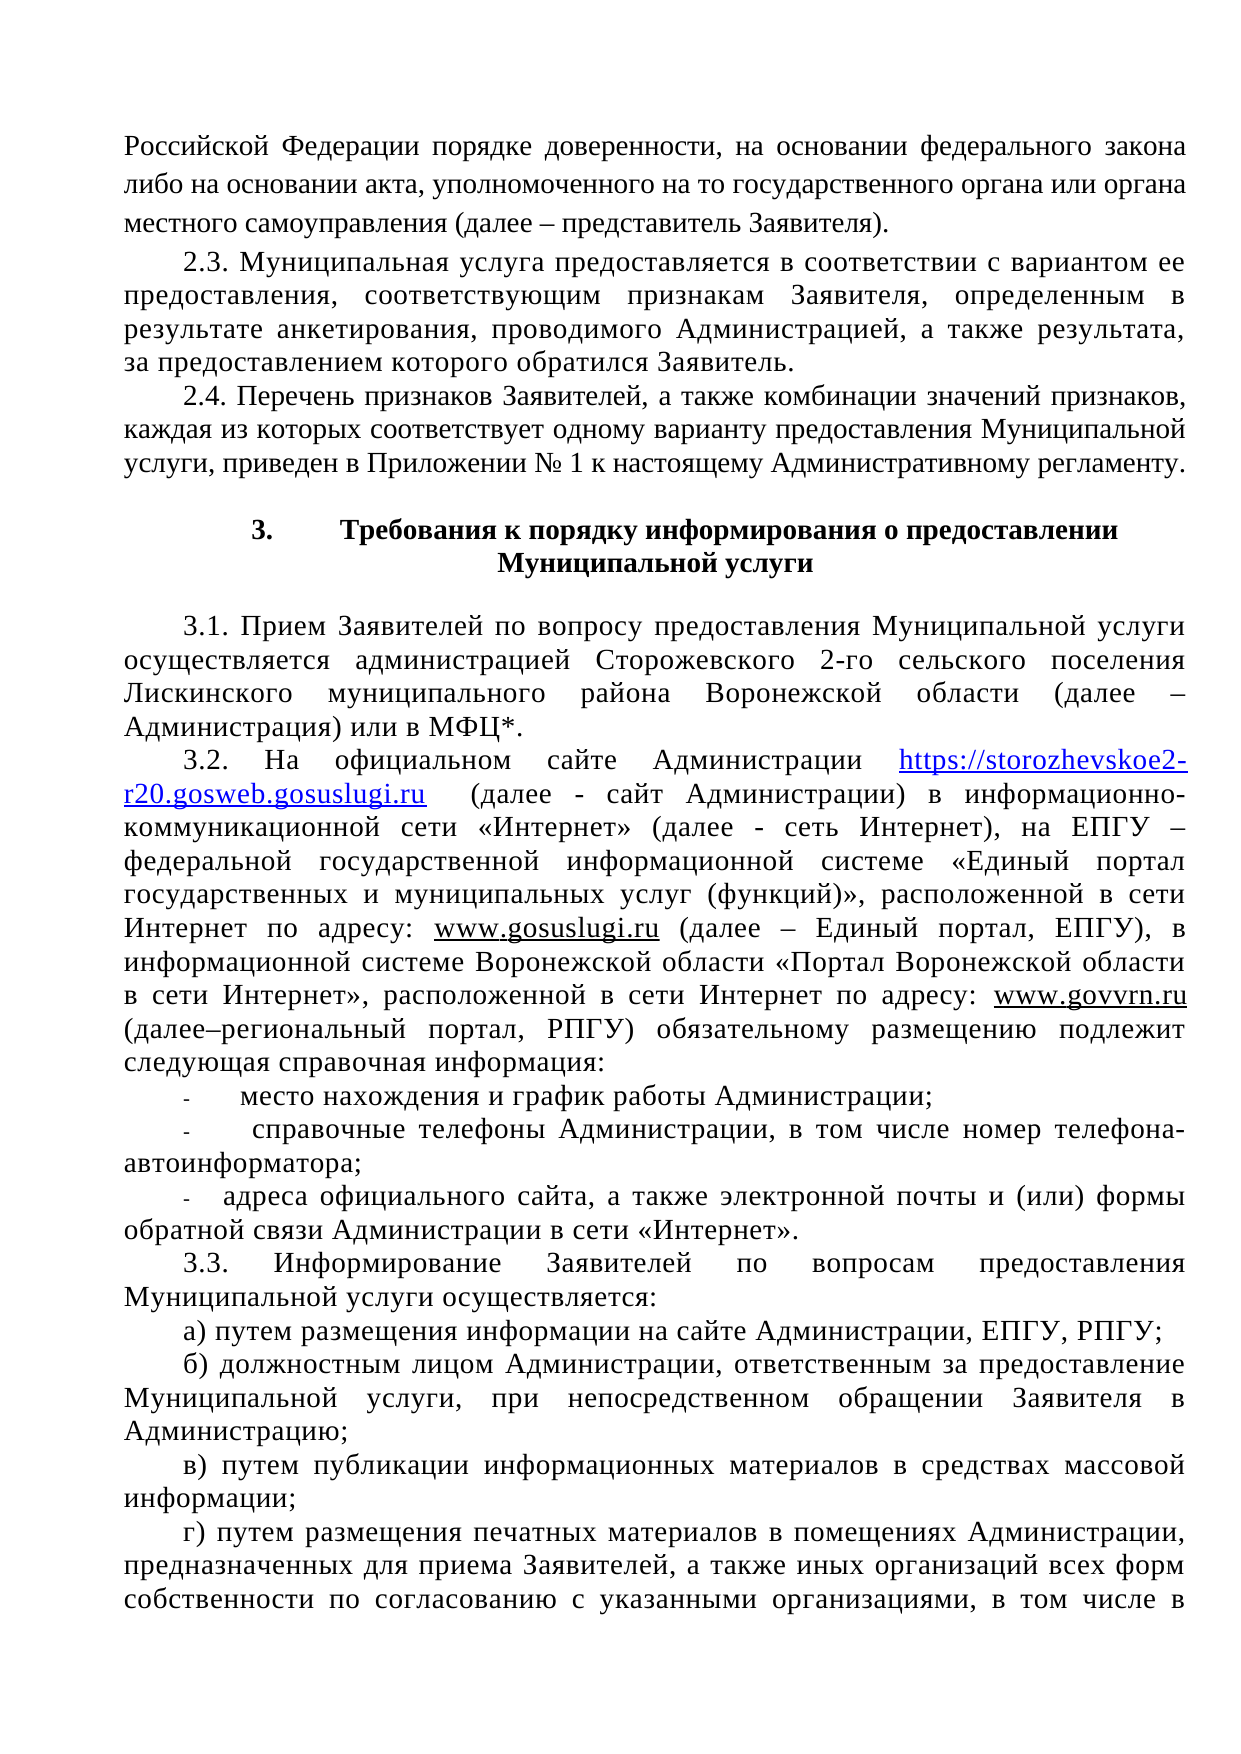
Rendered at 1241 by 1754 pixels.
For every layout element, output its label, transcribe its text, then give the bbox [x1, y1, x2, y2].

text а) путем размещения информации на сайте Администрации, ЕПГУ, РПГУ; [124, 1313, 1187, 1346]
text 2.3. Муниципальная услуга предоставляется в соответствии с вариантом ее предоставления, соответствующим признакам Заявителя, определенным в результате анкетирования, проводимого Администрацией, а также результата, за предоставлением которого обратился Заявитель. [124, 244, 1187, 378]
text 2.4. Перечень признаков Заявителей, а также комбинации значений признаков, каждая из которых соответствует одному варианту предоставления Муниципальной услуги, приведен в Приложении № 1 к настоящему Административному регламенту. [124, 378, 1187, 478]
text 3.3. Информирование Заявителей по вопросам предоставления Муниципальной услуги осуществляется: [124, 1246, 1187, 1313]
list место нахождения и график работы Администрации; [124, 1078, 1187, 1111]
text б) должностным лицом Администрации, ответственным за предоставление Муниципальной услуги, при непосредственном обращении Заявителя в Администрацию; [124, 1346, 1187, 1447]
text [124, 1514, 1187, 1614]
list справочные телефоны Администрации, в том числе номер телефона-автоинформатора; [124, 1111, 1187, 1178]
list Требования к порядку информирования о предоставлении Муниципальной услуги [124, 512, 1187, 579]
text 3.2. На официальном сайте Администрации https://storozhevskoe2-r20.gosweb.gosuslugi.ru (далее - сайт Администрации) в информационно-коммуникационной сети «Интернет» (далее - сеть Интернет), на ЕПГУ – федеральной государственной информационной системе «Единый портал государственных и муниципальных услуг (функций)», расположенной в сети Интернет по адресу: www.gosuslugi.ru (далее – Единый портал, ЕПГУ), в информационной системе Воронежской области «Портал Воронежской области в сети Интернет», расположенной в сети Интернет по адресу: www.govvrn.ru (далее–региональный портал, РПГУ) обязательному размещению подлежит следующая справочная информация: [124, 742, 1187, 1078]
text 3.1. Прием Заявителей по вопросу предоставления Муниципальной услуги осуществляется администрацией Сторожевского 2-го сельского поселения Лискинского муниципального района Воронежской области (далее – Администрация) или в МФЦ*. [124, 608, 1187, 742]
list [124, 128, 1187, 239]
list адреса официального сайта, а также электронной почты и (или) формы обратной связи Администрации в сети «Интернет». [124, 1178, 1187, 1246]
text в) путем публикации информационных материалов в средствах массовой информации; [124, 1447, 1187, 1514]
